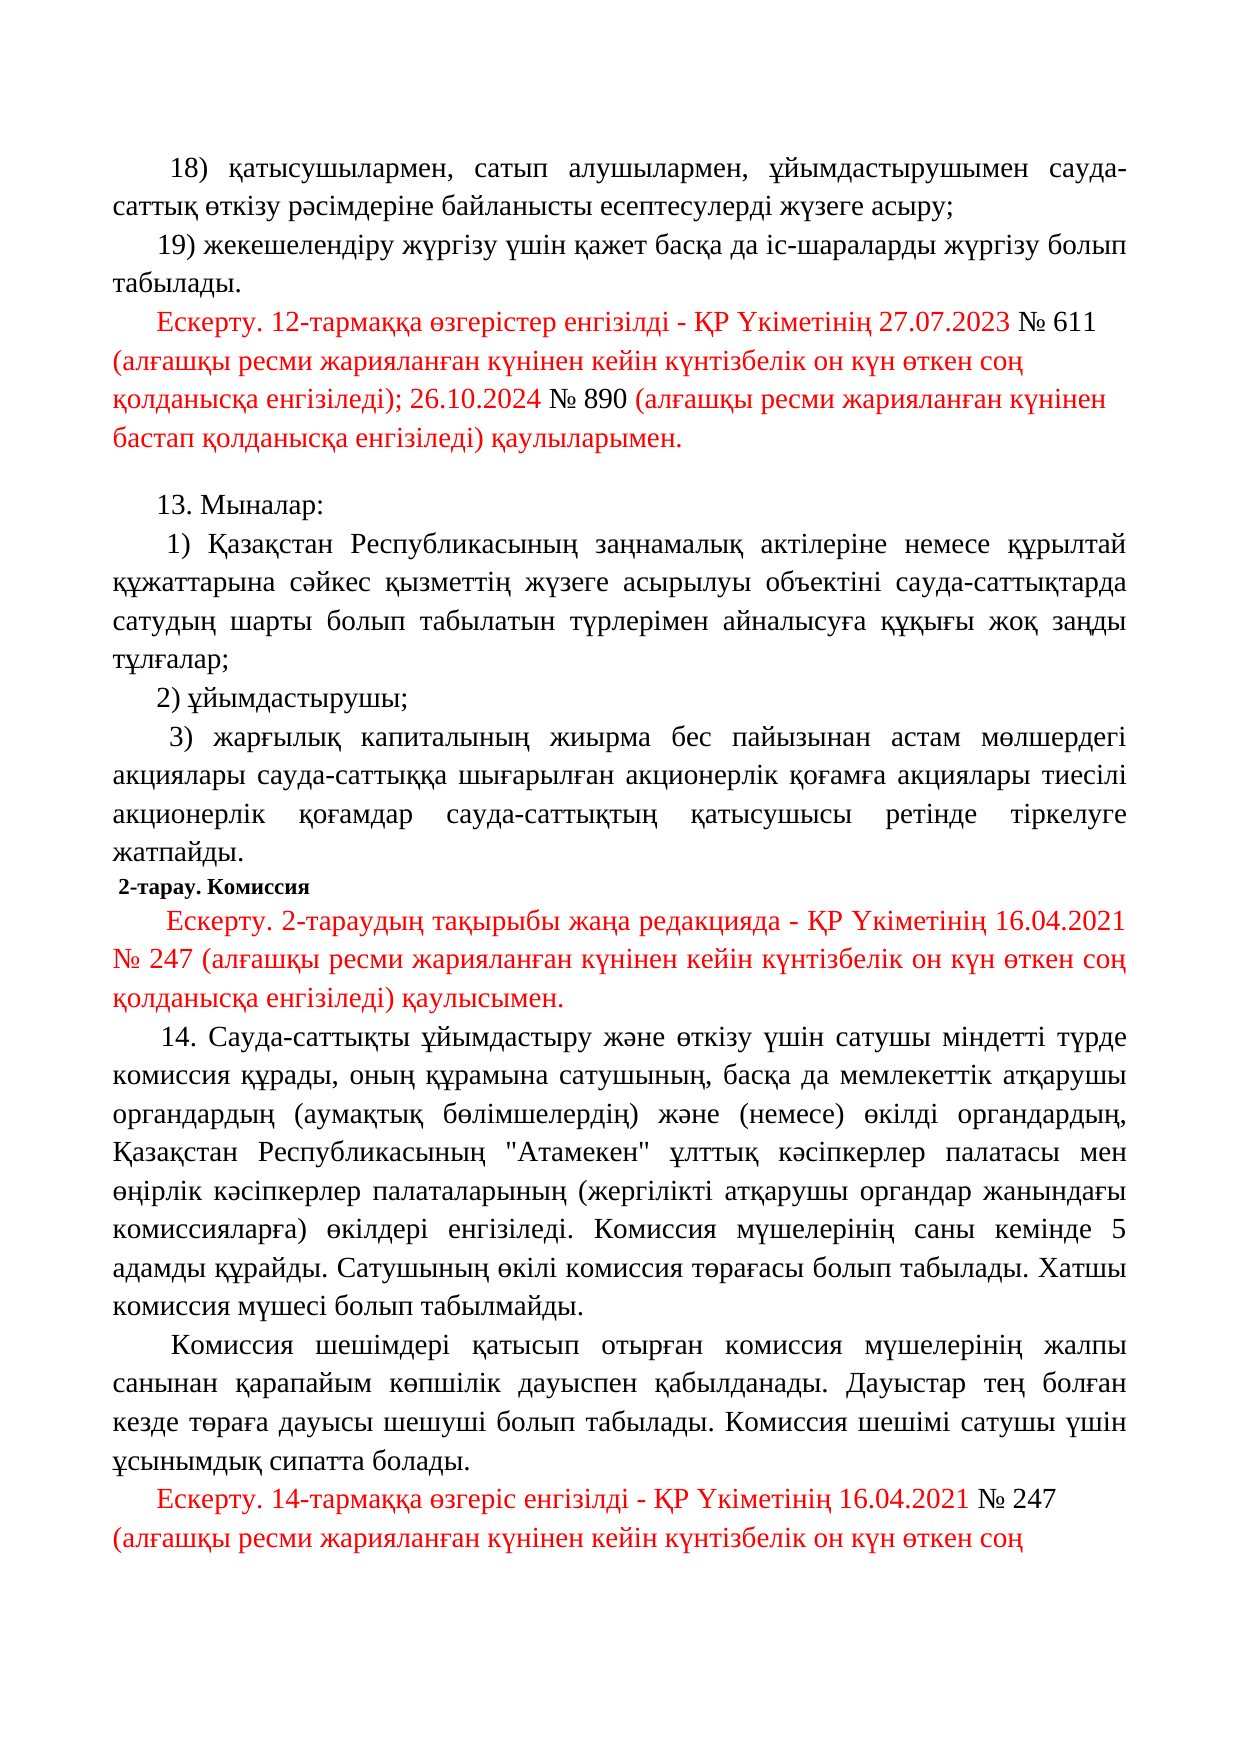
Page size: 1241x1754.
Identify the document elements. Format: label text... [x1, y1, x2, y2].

text 2) ұйымдастырушы; [112, 680, 1128, 714]
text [112, 1481, 1128, 1553]
text 13. Мыналар: [112, 487, 1128, 521]
text 3) жарғылық капиталының жиырма бес пайызынан астам мөлшердегі акциялары сауда-саттыққа шығарылған акционерлік қоғамға акциялары тиесілі акционерлік қоғамдар сауда-саттықтың қатысушысы ретінде тіркелуге жатпайды. [112, 719, 1128, 868]
text 2-тарау. Комиссия [112, 873, 1128, 899]
text Ескерту. 2-тараудың тақырыбы жаңа редакцияда - ҚР Үкіметінің 16.04.2021 № 247 (алғашқы ресми жарияланған күнінен кейін күнтізбелік он күн өткен соң қолданысқа енгізіледі) қаулысымен. [112, 903, 1128, 1014]
text 14. Сауда-саттықты ұйымдастыру және өткізу үшін сатушы міндетті түрде комиссия құрады, оның құрамына сатушының, басқа да мемлекеттік атқарушы органдардың (аумақтық бөлімшелердің) және (немесе) өкілді органдардың, Қазақстан Республикасының "Атамекен" ұлттық кәсіпкерлер палатасы мен өңірлік кәсіпкерлер палаталарының (жергілікті атқарушы органдар жанындағы комиссияларға) өкілдері енгізіледі. Комиссия мүшелерінің саны кемінде 5 адамды құрайды. Сатушының өкілі комиссия төрағасы болып табылады. Хатшы комиссия мүшесі болып табылмайды. [112, 1019, 1128, 1322]
text Комиссия шешімдері қатысып отырған комиссия мүшелерінің жалпы санынан қарапайым көпшілік дауыспен қабылданады. Дауыстар тең болған кезде төраға дауысы шешуші болып табылады. Комиссия шешімі сатушы үшін ұсынымдық сипатта болады. [112, 1327, 1128, 1476]
text 19) жекешелендіру жүргізу үшін қажет басқа да іс-шараларды жүргізу болып табылады. [112, 227, 1128, 299]
text Ескерту. 12-тармаққа өзгерістер енгізілді - ҚР Үкіметінің 27.07.2023 № 611 (алғашқы ресми жарияланған күнінен кейін күнтізбелік он күн өткен соң қолданысқа енгізіледі); 26.10.2024 № 890 (алғашқы ресми жарияланған күнінен бастап қолданысқа енгізіледі) қаулыларымен. [112, 304, 1128, 483]
text 18) қатысушылармен, сатып алушылармен, ұйымдастырушымен сауда-саттық өткізу рәсімдеріне байланысты есептесулерді жүзеге асыру; [112, 150, 1128, 222]
text 1) Қазақстан Республикасының заңнамалық актілеріне немесе құрылтай құжаттарына сәйкес қызметтiң жүзеге асырылуы объектiнi сауда-саттықтарда сатудың шарты болып табылатын түрлерiмен айналысуға құқығы жоқ заңды тұлғалар; [112, 526, 1128, 675]
